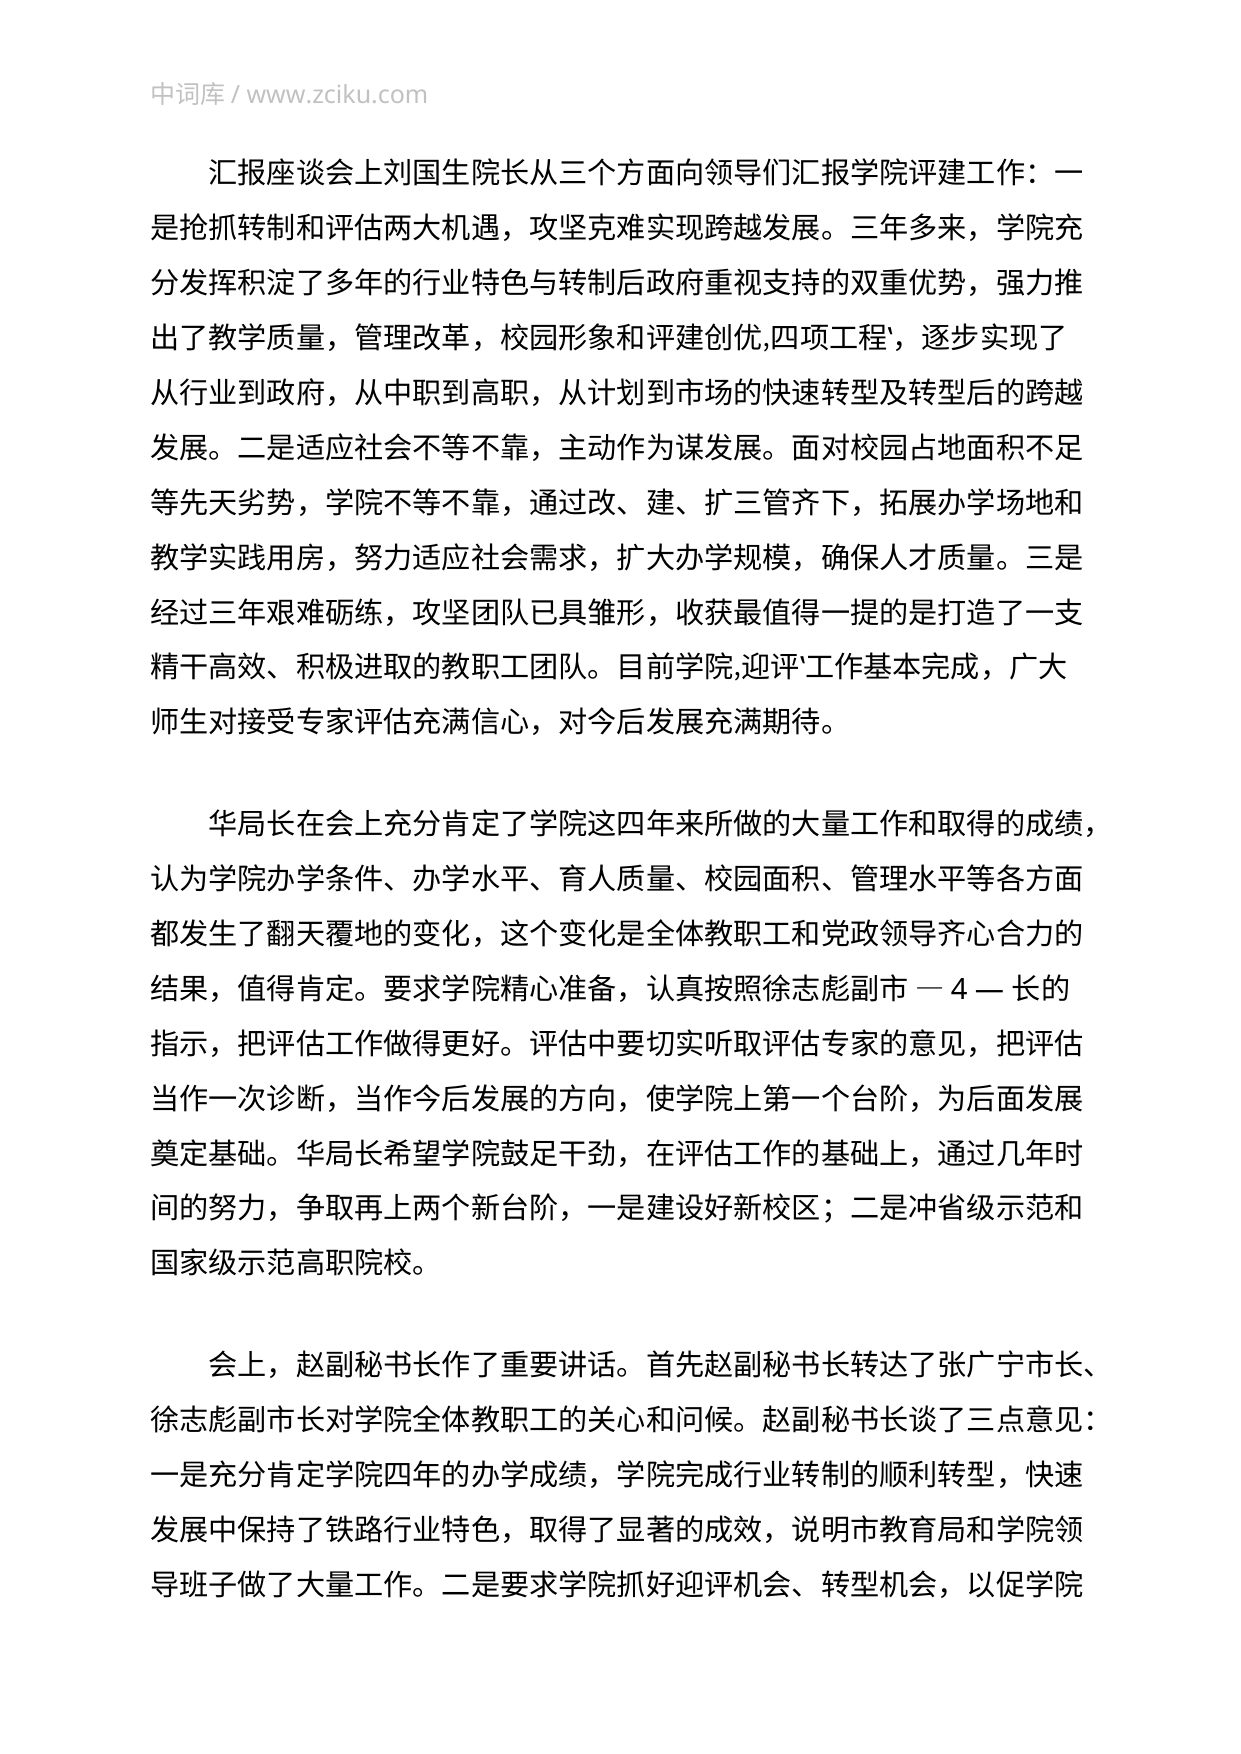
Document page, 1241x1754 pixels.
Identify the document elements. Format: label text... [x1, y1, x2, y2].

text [150, 1342, 1090, 1604]
text 华局长在会上充分肯定了学院这四年来所做的大量工作和取得的成绩，认为学院办学条件、办学水平、育人质量、校园面积、管理水平等各方面都发生了翻天覆地的变化，这个变化是全体教职工和党政领导齐心合力的结果，值得肯定。要求学院精心准备，认真按照徐志彪副市 — 4 — 长的指示，把评估工作做得更好。评估中要切实听取评估专家的意见，把评估当作一次诊断，当作今后发展的方向，使学院上第一个台阶，为后面发展奠定基础。华局长希望学院鼓足干劲，在评估工作的基础上，通过几年时间的努力，争取再上两个新台阶，一是建设好新校区；二是冲省级示范和国家级示范高职院校。 [150, 801, 1090, 1282]
text 汇报座谈会上刘国生院长从三个方面向领导们汇报学院评建工作：一是抢抓转制和评估两大机遇，攻坚克难实现跨越发展。三年多来，学院充分发挥积淀了多年的行业特色与转制后政府重视支持的双重优势，强力推出了教学质量，管理改革，校园形象和评建创优‚四项工程‛，逐步实现了从行业到政府，从中职到高职，从计划到市场的快速转型及转型后的跨越发展。二是适应社会不等不靠，主动作为谋发展。面对校园占地面积不足等先天劣势，学院不等不靠，通过改、建、扩三管齐下，拓展办学场地和教学实践用房，努力适应社会需求，扩大办学规模，确保人才质量。三是经过三年艰难砺练，攻坚团队已具雏形，收获最值得一提的是打造了一支精干高效、积极进取的教职工团队。目前学院‚迎评‛工作基本完成，广大师生对接受专家评估充满信心，对今后发展充满期待。 [150, 150, 1090, 741]
